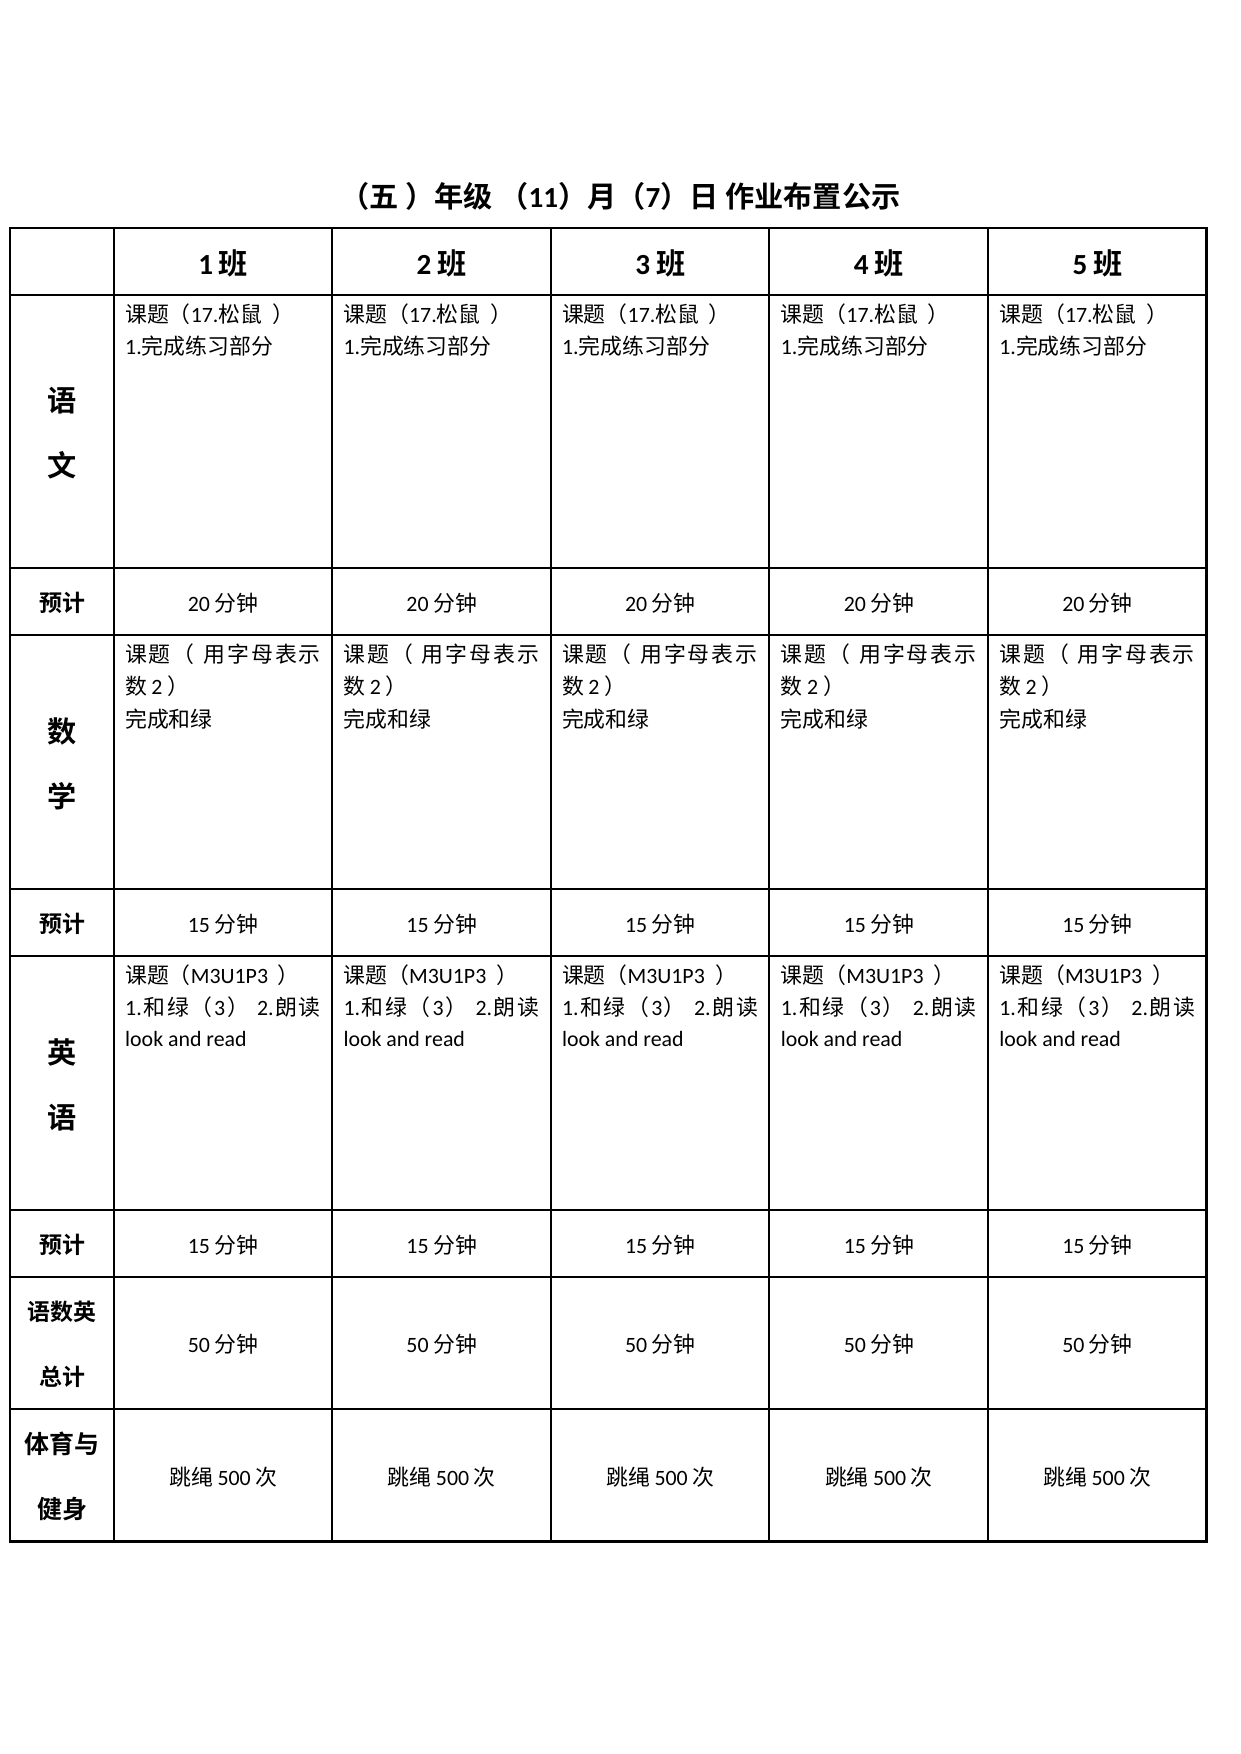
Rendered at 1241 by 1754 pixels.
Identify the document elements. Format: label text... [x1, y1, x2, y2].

table_cell 课题（ 用字母表示数2 ） 完成和绿 [552, 636, 768, 888]
table_cell 50分钟 [333, 1278, 550, 1408]
table_cell 课题（17.松鼠 ） 1.完成练习部分 [770, 296, 987, 567]
table_cell 课题（ 用字母表示数2 ） 完成和绿 [770, 636, 987, 888]
text （五 ）年级 （11）月（7）日 作业布置公示 [187, 162, 1053, 227]
table_cell 20分钟 [770, 569, 987, 634]
table_cell 15分钟 [989, 1211, 1205, 1276]
table_cell 课题（17.松鼠 ） 1.完成练习部分 [989, 296, 1205, 567]
table_header 1班 [115, 229, 331, 294]
table_cell 预计 [11, 890, 113, 955]
table_header 2班 [333, 229, 550, 294]
table_cell 跳绳500次 [552, 1410, 768, 1540]
table_cell 课题（17.松鼠 ） 1.完成练习部分 [115, 296, 331, 567]
table_cell 50分钟 [115, 1278, 331, 1408]
table_cell 预计 [11, 569, 113, 634]
table_cell 课题（M3U1P3 ） 1.和绿（3） 2.朗读look and read [770, 957, 987, 1209]
table_cell 15分钟 [333, 1211, 550, 1276]
table_header [11, 229, 113, 294]
table_cell 体育与 健身 [11, 1410, 113, 1540]
table_cell 15分钟 [989, 890, 1205, 955]
table_cell 课题（ 用字母表示数2 ） 完成和绿 [333, 636, 550, 888]
table_cell 15分钟 [115, 1211, 331, 1276]
table_cell 预计 [11, 1211, 113, 1276]
table_cell 英 语 [11, 957, 113, 1209]
table_cell 课题（M3U1P3 ） 1.和绿（3） 2.朗读look and read [115, 957, 331, 1209]
table_cell 课题（17.松鼠 ） 1.完成练习部分 [333, 296, 550, 567]
table_cell 15分钟 [770, 1211, 987, 1276]
table_cell 15分钟 [333, 890, 550, 955]
table_cell 课题（M3U1P3 ） 1.和绿（3） 2.朗读look and read [989, 957, 1205, 1209]
table_cell 15分钟 [115, 890, 331, 955]
table_cell 跳绳500次 [770, 1410, 987, 1540]
table_cell 15分钟 [552, 890, 768, 955]
table_cell 15分钟 [552, 1211, 768, 1276]
table_cell 课题（M3U1P3 ） 1.和绿（3） 2.朗读look and read [333, 957, 550, 1209]
table_cell 20分钟 [989, 569, 1205, 634]
table_cell 语数英 总计 [11, 1278, 113, 1408]
table_header 5班 [989, 229, 1205, 294]
table_cell 20分钟 [552, 569, 768, 634]
table_cell 课题（M3U1P3 ） 1.和绿（3） 2.朗读look and read [552, 957, 768, 1209]
table_cell 课题（ 用字母表示数2 ） 完成和绿 [115, 636, 331, 888]
table_cell 语 文 [11, 296, 113, 567]
table_cell 20分钟 [333, 569, 550, 634]
table_header 4班 [770, 229, 987, 294]
table_cell 50分钟 [552, 1278, 768, 1408]
table_cell 跳绳500次 [115, 1410, 331, 1540]
table_cell 跳绳500次 [989, 1410, 1205, 1540]
table_cell 15分钟 [770, 890, 987, 955]
table_cell 50分钟 [770, 1278, 987, 1408]
table_cell 50分钟 [989, 1278, 1205, 1408]
table_cell 课题（ 用字母表示数2 ） 完成和绿 [989, 636, 1205, 888]
table_cell 课题（17.松鼠 ） 1.完成练习部分 [552, 296, 768, 567]
table_cell 20分钟 [115, 569, 331, 634]
table_cell 跳绳500次 [333, 1410, 550, 1540]
table_cell 数 学 [11, 636, 113, 888]
table_header 3班 [552, 229, 768, 294]
